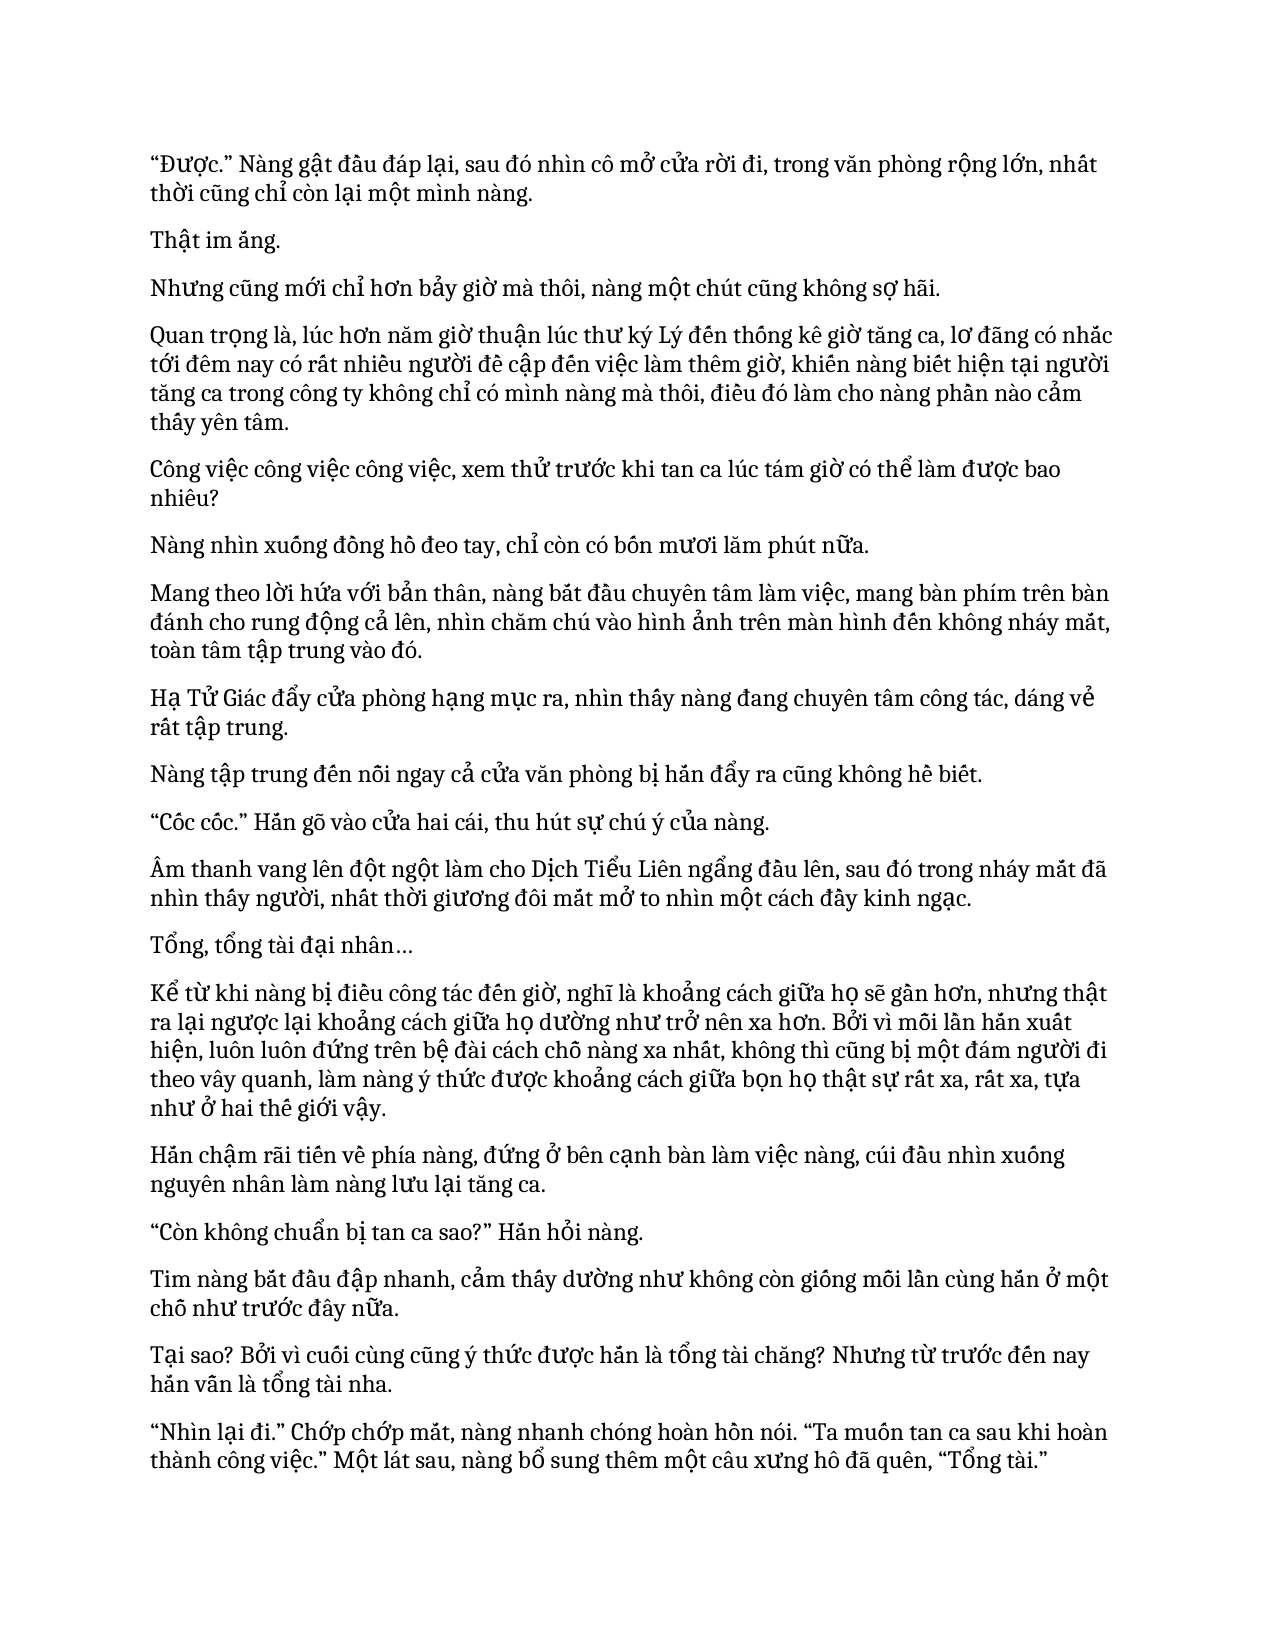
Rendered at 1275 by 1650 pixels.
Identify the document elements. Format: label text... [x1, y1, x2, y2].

text Kể từ khi nàng bị điều công tác đến giờ, nghĩ là khoảng cách giữa họ sẽ gần hơn, nhưng thật ra lại ngược lại khoảng cách giữa họ dường như trở nên xa hơn. Bởi vì mỗi lần hắn xuất hiện, luôn luôn đứng trên bệ đài cách chỗ nàng xa nhất, không thì cũng bị một đám người đi theo vây quanh, làm nàng ý thức được khoảng cách giữa bọn họ thật sự rất xa, rất xa, tựa như ở hai thế giới vậy. [150, 979, 1125, 1122]
text “Được.” Nàng gật đầu đáp lại, sau đó nhìn cô mở cửa rời đi, trong văn phòng rộng lớn, nhất thời cũng chỉ còn lại một mình nàng. [150, 150, 1125, 207]
text Quan trọng là, lúc hơn năm giờ thuận lúc thư ký Lý đến thống kê giờ tăng ca, lơ đãng có nhắc tới đêm nay có rất nhiều người đề cập đến việc làm thêm giờ, khiến nàng biết hiện tại người tăng ca trong công ty không chỉ có mình nàng mà thôi, điều đó làm cho nàng phần nào cảm thấy yên tâm. [150, 321, 1125, 436]
text Tổng, tổng tài đại nhân… [150, 931, 1125, 960]
text Tim nàng bắt đầu đập nhanh, cảm thấy dường như không còn giống mỗi lần cùng hắn ở một chỗ như trước đây nữa. [150, 1265, 1125, 1322]
text Tại sao? Bởi vì cuối cùng cũng ý thức được hắn là tổng tài chăng? Nhưng từ trước đến nay hắn vẫn là tổng tài nha. [150, 1341, 1125, 1399]
text “Còn không chuẩn bị tan ca sao?” Hắn hỏi nàng. [150, 1217, 1125, 1246]
text “Cốc cốc.” Hắn gõ vào cửa hai cái, thu hút sự chú ý của nàng. [150, 807, 1125, 836]
text “Nhìn lại đi.” Chớp chớp mắt, nàng nhanh chóng hoàn hồn nói. “Ta muốn tan ca sau khi hoàn thành công việc.” Một lát sau, nàng bổ sung thêm một câu xưng hô đã quên, “Tổng tài.” [150, 1417, 1125, 1475]
text Hạ Tử Giác đẩy cửa phòng hạng mục ra, nhìn thấy nàng đang chuyên tâm công tác, dáng vẻ rất tập trung. [150, 684, 1125, 741]
text Công việc công việc công việc, xem thử trước khi tan ca lúc tám giờ có thể làm được bao nhiêu? [150, 455, 1125, 512]
text Âm thanh vang lên đột ngột làm cho Dịch Tiểu Liên ngẩng đầu lên, sau đó trong nháy mắt đã nhìn thấy người, nhất thời giương đôi mắt mở to nhìn một cách đầy kinh ngạc. [150, 855, 1125, 912]
text Nàng tập trung đến nỗi ngay cả cửa văn phòng bị hắn đẩy ra cũng không hề biết. [150, 760, 1125, 789]
text Nàng nhìn xuống đồng hồ đeo tay, chỉ còn có bốn mươi lăm phút nữa. [150, 531, 1125, 560]
text Nhưng cũng mới chỉ hơn bảy giờ mà thôi, nàng một chút cũng không sợ hãi. [150, 274, 1125, 302]
text Thật im ắng. [150, 226, 1125, 255]
text Hắn chậm rãi tiến về phía nàng, đứng ở bên cạnh bàn làm việc nàng, cúi đầu nhìn xuống nguyên nhân làm nàng lưu lại tăng ca. [150, 1141, 1125, 1199]
text Mang theo lời hứa với bản thân, nàng bắt đầu chuyên tâm làm việc, mang bàn phím trên bàn đánh cho rung động cả lên, nhìn chăm chú vào hình ảnh trên màn hình đến không nháy mắt, toàn tâm tập trung vào đó. [150, 579, 1125, 665]
